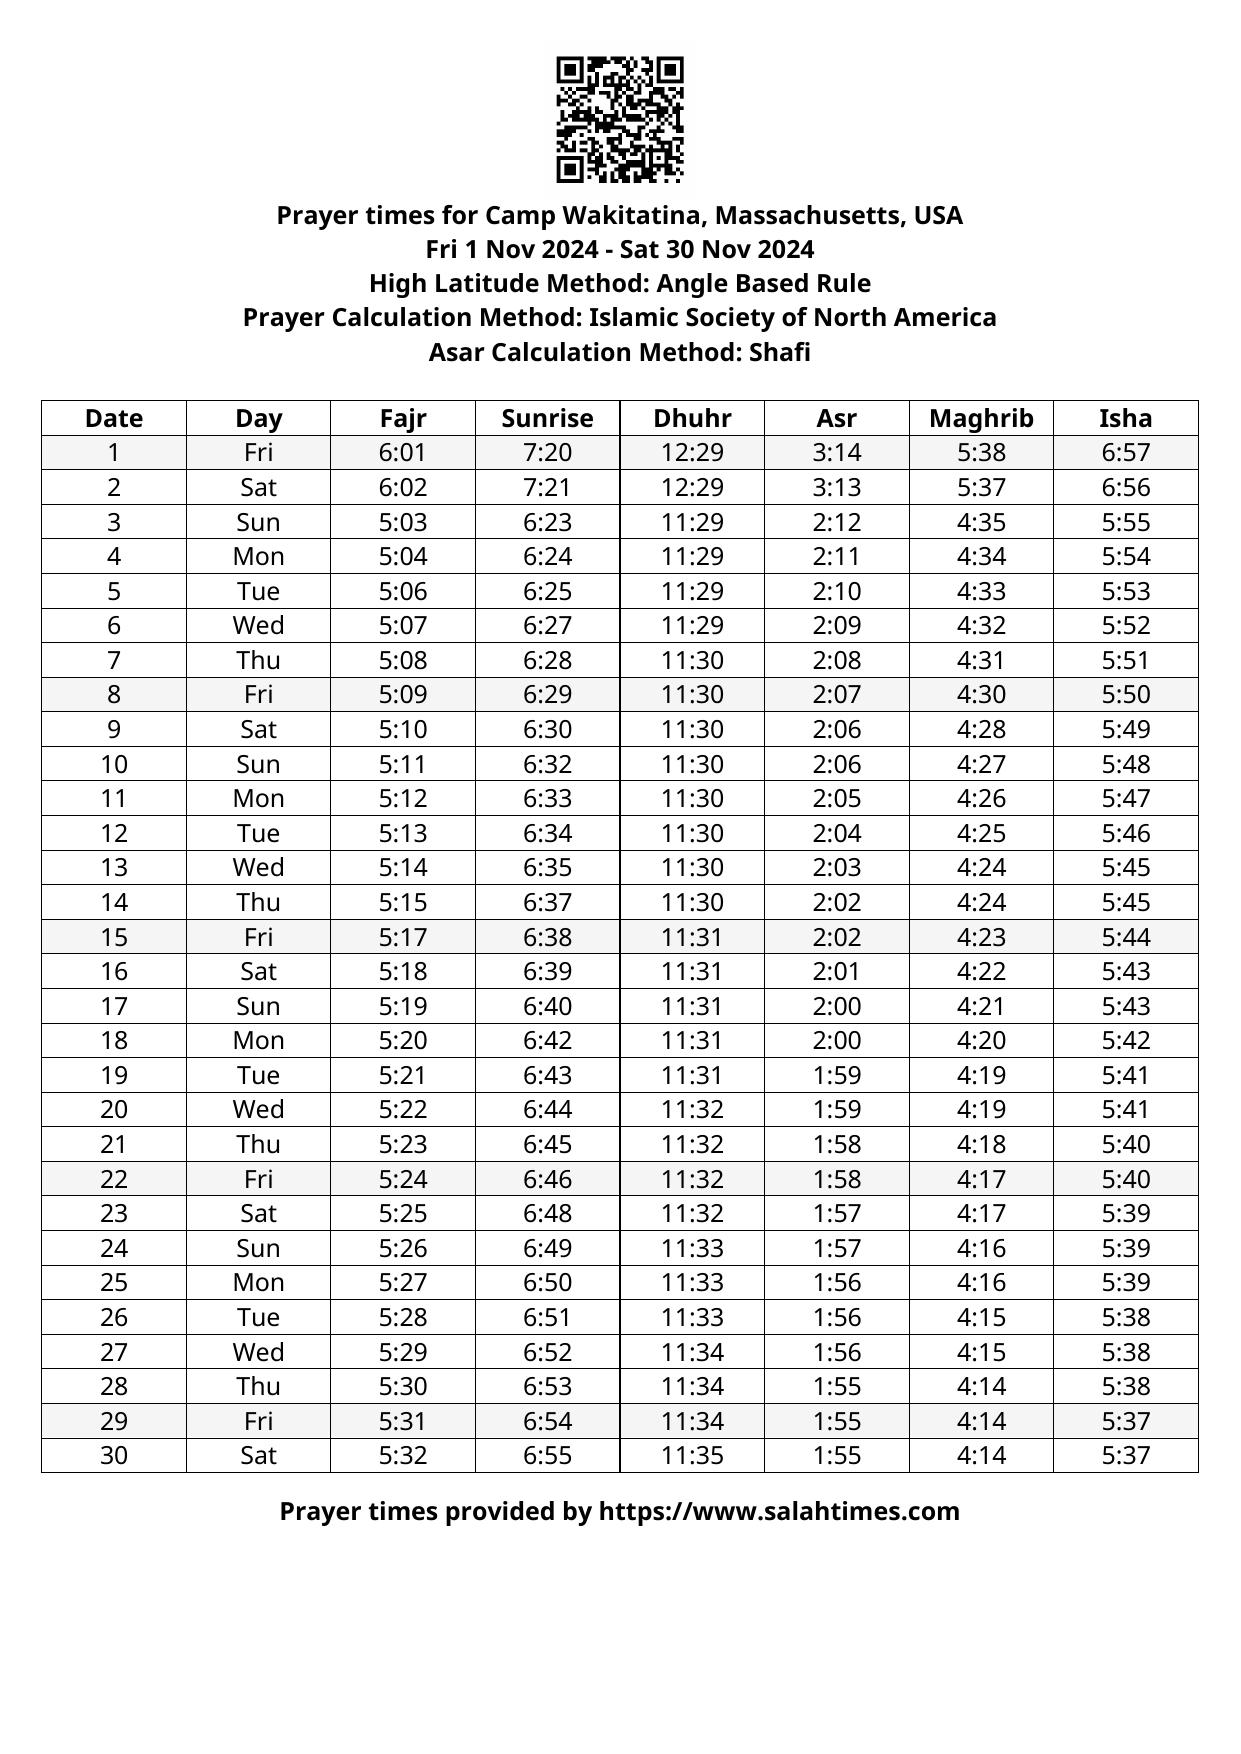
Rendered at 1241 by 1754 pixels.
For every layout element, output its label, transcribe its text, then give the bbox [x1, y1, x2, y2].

table_cell 24 [42, 1231, 186, 1264]
table_cell 6:49 [476, 1231, 619, 1264]
table_cell 11:29 [621, 574, 764, 607]
table_cell Fri [187, 678, 330, 711]
table_cell Sat [187, 954, 330, 988]
table_cell 6:50 [476, 1266, 619, 1299]
table_cell 1:59 [765, 1093, 909, 1126]
table_header Asr [765, 401, 909, 434]
table_header Maghrib [910, 401, 1053, 434]
table_cell 29 [42, 1404, 186, 1437]
table_cell 6:39 [476, 954, 619, 988]
table_cell 4:27 [910, 747, 1053, 780]
table_cell 11:31 [621, 920, 764, 953]
table_cell 6:44 [476, 1093, 619, 1126]
table_cell 5:38 [1054, 1335, 1198, 1368]
table_cell Mon [187, 1024, 330, 1057]
table_cell 5:41 [1054, 1058, 1198, 1092]
table_cell Fri [187, 436, 330, 469]
table_cell 1:57 [765, 1196, 909, 1230]
table_cell 6:54 [476, 1404, 619, 1437]
table_cell 5:38 [1054, 1369, 1198, 1403]
table_cell 4:14 [910, 1369, 1053, 1403]
table_cell 1:58 [765, 1127, 909, 1161]
text Prayer Calculation Method: Islamic Society of North America [42, 300, 1198, 334]
table_cell 5:18 [331, 954, 475, 988]
table_cell 6:42 [476, 1024, 619, 1057]
table_cell 5:06 [331, 574, 475, 607]
table_cell 11:31 [621, 989, 764, 1022]
table_cell 4:22 [910, 954, 1053, 988]
table_cell 11:31 [621, 1058, 764, 1092]
table_cell 4:15 [910, 1335, 1053, 1368]
table_cell 11:32 [621, 1127, 764, 1161]
table_cell 7:20 [476, 436, 619, 469]
table_cell 11:29 [621, 609, 764, 642]
table_cell 2:09 [765, 609, 909, 642]
table_cell 11:29 [621, 505, 764, 538]
table_cell 4:25 [910, 816, 1053, 849]
table_cell 4:34 [910, 539, 1053, 573]
table_cell 4:31 [910, 643, 1053, 677]
table_cell 5:50 [1054, 678, 1198, 711]
table_cell 11:33 [621, 1231, 764, 1264]
table_cell 5:25 [331, 1196, 475, 1230]
table_cell 5:03 [331, 505, 475, 538]
table_cell 1:56 [765, 1300, 909, 1334]
table_cell 2:00 [765, 1024, 909, 1057]
text High Latitude Method: Angle Based Rule [42, 266, 1198, 300]
table_cell 6:28 [476, 643, 619, 677]
table_cell 5:31 [331, 1404, 475, 1437]
table_cell Fri [187, 920, 330, 953]
table_cell 17 [42, 989, 186, 1022]
table_cell 6:29 [476, 678, 619, 711]
table_cell Tue [187, 574, 330, 607]
table_cell 11:34 [621, 1369, 764, 1403]
table_cell 5:45 [1054, 851, 1198, 884]
table_cell 7 [42, 643, 186, 677]
table_cell 11:32 [621, 1162, 764, 1195]
picture [542, 41, 699, 198]
table_cell Tue [187, 816, 330, 849]
table_cell 16 [42, 954, 186, 988]
table_cell 22 [42, 1162, 186, 1195]
table_cell 5:39 [1054, 1231, 1198, 1264]
table_cell 6:02 [331, 470, 475, 504]
text Prayer times provided by https://www.salahtimes.com [42, 1494, 1198, 1528]
table_cell 5:42 [1054, 1024, 1198, 1057]
table_cell 6:34 [476, 816, 619, 849]
table_cell 5:30 [331, 1369, 475, 1403]
table_header Date [42, 401, 186, 434]
table_cell 6:27 [476, 609, 619, 642]
table_cell 5:11 [331, 747, 475, 780]
table_cell 1:55 [765, 1404, 909, 1437]
table_cell 11:30 [621, 643, 764, 677]
table_cell 3:14 [765, 436, 909, 469]
table_cell 12:29 [621, 470, 764, 504]
table_cell 2:06 [765, 747, 909, 780]
table_cell 6:43 [476, 1058, 619, 1092]
table_cell 6:38 [476, 920, 619, 953]
text Fri 1 Nov 2024 - Sat 30 Nov 2024 [42, 232, 1198, 266]
table_cell 5:44 [1054, 920, 1198, 953]
table_cell 11:29 [621, 539, 764, 573]
table_cell Wed [187, 1335, 330, 1368]
table_cell 2:07 [765, 678, 909, 711]
table_cell 4:14 [910, 1404, 1053, 1437]
table_cell 4:17 [910, 1196, 1053, 1230]
table_cell 5:38 [910, 436, 1053, 469]
table_cell 6:55 [476, 1439, 619, 1472]
table_cell Sun [187, 1231, 330, 1264]
table_cell Sat [187, 1439, 330, 1472]
table_cell Mon [187, 539, 330, 573]
table_cell 6:53 [476, 1369, 619, 1403]
table_header Day [187, 401, 330, 434]
table_cell 4:35 [910, 505, 1053, 538]
table_cell 5:28 [331, 1300, 475, 1334]
table_cell Tue [187, 1300, 330, 1334]
table_cell 4:33 [910, 574, 1053, 607]
table_cell 2:04 [765, 816, 909, 849]
table_cell 26 [42, 1300, 186, 1334]
text Asar Calculation Method: Shafi [42, 334, 1198, 368]
table_cell 5:22 [331, 1093, 475, 1126]
table_cell Sat [187, 470, 330, 504]
table_cell 4:32 [910, 609, 1053, 642]
table_cell Thu [187, 643, 330, 677]
table_cell 6:57 [1054, 436, 1198, 469]
table_cell 1:59 [765, 1058, 909, 1092]
table_cell 5:29 [331, 1335, 475, 1368]
table_cell 6:33 [476, 781, 619, 815]
table_cell 6:48 [476, 1196, 619, 1230]
table_header Fajr [331, 401, 475, 434]
table_header Sunrise [476, 401, 619, 434]
table_cell 9 [42, 712, 186, 746]
table_cell 2:06 [765, 712, 909, 746]
table_cell 6:24 [476, 539, 619, 573]
table_cell 11:30 [621, 747, 764, 780]
table_cell Wed [187, 1093, 330, 1126]
table_cell 6:45 [476, 1127, 619, 1161]
table_cell 5:24 [331, 1162, 475, 1195]
table_cell 5:37 [1054, 1404, 1198, 1437]
table_cell 12 [42, 816, 186, 849]
table_cell 11:30 [621, 851, 764, 884]
table_cell Thu [187, 885, 330, 919]
table_cell 4:15 [910, 1300, 1053, 1334]
table_cell 11:30 [621, 712, 764, 746]
table_cell 4:30 [910, 678, 1053, 711]
table_cell Wed [187, 609, 330, 642]
table_cell 6:30 [476, 712, 619, 746]
table_cell Sun [187, 505, 330, 538]
table_cell 5:13 [331, 816, 475, 849]
table_cell 5:12 [331, 781, 475, 815]
table_cell 2:12 [765, 505, 909, 538]
table_cell 5:43 [1054, 989, 1198, 1022]
table_cell 8 [42, 678, 186, 711]
table_cell 11:32 [621, 1093, 764, 1126]
table_cell Fri [187, 1404, 330, 1437]
table_cell Mon [187, 781, 330, 815]
table_cell 6:56 [1054, 470, 1198, 504]
table_cell 5:32 [331, 1439, 475, 1472]
table_cell 2:10 [765, 574, 909, 607]
table_cell 2:03 [765, 851, 909, 884]
table_cell 5:38 [1054, 1300, 1198, 1334]
table_cell 2:00 [765, 989, 909, 1022]
table_cell 18 [42, 1024, 186, 1057]
table_cell 5:21 [331, 1058, 475, 1092]
table_cell 1:55 [765, 1439, 909, 1472]
table_cell Sun [187, 989, 330, 1022]
table_cell 5:15 [331, 885, 475, 919]
table_cell 5:27 [331, 1266, 475, 1299]
table_cell 25 [42, 1266, 186, 1299]
table_cell 1 [42, 436, 186, 469]
table_cell Sun [187, 747, 330, 780]
table_cell 5 [42, 574, 186, 607]
table_cell 1:56 [765, 1335, 909, 1368]
table_cell 1:58 [765, 1162, 909, 1195]
table_cell 11:30 [621, 678, 764, 711]
table_cell 5:47 [1054, 781, 1198, 815]
table_cell 11:34 [621, 1404, 764, 1437]
table_cell 11:33 [621, 1300, 764, 1334]
table_cell 4:18 [910, 1127, 1053, 1161]
table_cell Mon [187, 1266, 330, 1299]
table_cell 12:29 [621, 436, 764, 469]
table_cell 11:30 [621, 816, 764, 849]
table_cell 5:48 [1054, 747, 1198, 780]
table_cell 5:37 [910, 470, 1053, 504]
table_cell 13 [42, 851, 186, 884]
table_cell 4 [42, 539, 186, 573]
table_cell 15 [42, 920, 186, 953]
table_cell 5:37 [1054, 1439, 1198, 1472]
table_cell 5:39 [1054, 1266, 1198, 1299]
table_cell 5:54 [1054, 539, 1198, 573]
table_cell 11:32 [621, 1196, 764, 1230]
table_cell 14 [42, 885, 186, 919]
table_cell 5:04 [331, 539, 475, 573]
table_cell 2:08 [765, 643, 909, 677]
table_cell 1:56 [765, 1266, 909, 1299]
table_cell Fri [187, 1162, 330, 1195]
table_cell 11:34 [621, 1335, 764, 1368]
table_cell 6:37 [476, 885, 619, 919]
table_cell 30 [42, 1439, 186, 1472]
table_cell 11:31 [621, 1024, 764, 1057]
table_cell 27 [42, 1335, 186, 1368]
table_cell 4:21 [910, 989, 1053, 1022]
table_cell 4:28 [910, 712, 1053, 746]
table_cell 23 [42, 1196, 186, 1230]
table_cell 4:24 [910, 851, 1053, 884]
table_cell 2:02 [765, 920, 909, 953]
text Prayer times for Camp Wakitatina, Massachusetts, USA [42, 198, 1198, 232]
table_cell Thu [187, 1369, 330, 1403]
table_cell 6:35 [476, 851, 619, 884]
table_cell 11:33 [621, 1266, 764, 1299]
table_cell 5:51 [1054, 643, 1198, 677]
table_cell 6:46 [476, 1162, 619, 1195]
table_cell 4:19 [910, 1058, 1053, 1092]
table_cell 2:01 [765, 954, 909, 988]
table_cell 28 [42, 1369, 186, 1403]
table_cell 5:43 [1054, 954, 1198, 988]
table_cell 5:23 [331, 1127, 475, 1161]
table_cell 2:11 [765, 539, 909, 573]
table_cell 5:07 [331, 609, 475, 642]
table_cell 1:55 [765, 1369, 909, 1403]
table_cell 10 [42, 747, 186, 780]
table_cell 3 [42, 505, 186, 538]
table_cell 21 [42, 1127, 186, 1161]
table_cell 6:32 [476, 747, 619, 780]
table_cell Sat [187, 712, 330, 746]
table_cell 4:24 [910, 885, 1053, 919]
table_cell 6:52 [476, 1335, 619, 1368]
table_cell 5:49 [1054, 712, 1198, 746]
table_cell 2 [42, 470, 186, 504]
table_cell 5:19 [331, 989, 475, 1022]
table_cell 5:45 [1054, 885, 1198, 919]
table_cell 6:40 [476, 989, 619, 1022]
table_cell Thu [187, 1127, 330, 1161]
table_cell 2:05 [765, 781, 909, 815]
table_cell 5:53 [1054, 574, 1198, 607]
table_cell 4:26 [910, 781, 1053, 815]
table_cell 5:20 [331, 1024, 475, 1057]
table_header Dhuhr [621, 401, 764, 434]
table_cell 5:17 [331, 920, 475, 953]
table_cell 4:16 [910, 1266, 1053, 1299]
table_cell Wed [187, 851, 330, 884]
table_cell 4:20 [910, 1024, 1053, 1057]
table_cell 5:10 [331, 712, 475, 746]
table_cell 20 [42, 1093, 186, 1126]
table_cell 4:14 [910, 1439, 1053, 1472]
table_cell 11 [42, 781, 186, 815]
table_cell Sat [187, 1196, 330, 1230]
table_cell 6:51 [476, 1300, 619, 1334]
table_cell 6:23 [476, 505, 619, 538]
table_cell 5:41 [1054, 1093, 1198, 1126]
table_cell 11:35 [621, 1439, 764, 1472]
table_cell 4:19 [910, 1093, 1053, 1126]
table_cell 6 [42, 609, 186, 642]
table_cell 5:40 [1054, 1127, 1198, 1161]
table_cell 5:14 [331, 851, 475, 884]
table_cell 6:25 [476, 574, 619, 607]
table_cell 11:30 [621, 885, 764, 919]
table_cell Tue [187, 1058, 330, 1092]
table_cell 5:39 [1054, 1196, 1198, 1230]
table_cell 4:23 [910, 920, 1053, 953]
table_cell 5:09 [331, 678, 475, 711]
table_cell 5:40 [1054, 1162, 1198, 1195]
table_cell 11:31 [621, 954, 764, 988]
table_cell 5:55 [1054, 505, 1198, 538]
table_cell 1:57 [765, 1231, 909, 1264]
table_cell 7:21 [476, 470, 619, 504]
table_cell 4:16 [910, 1231, 1053, 1264]
table_cell 19 [42, 1058, 186, 1092]
table_cell 5:52 [1054, 609, 1198, 642]
table_cell 5:08 [331, 643, 475, 677]
table_cell 6:01 [331, 436, 475, 469]
table_cell 5:46 [1054, 816, 1198, 849]
table_cell 2:02 [765, 885, 909, 919]
table_cell 11:30 [621, 781, 764, 815]
table_cell 3:13 [765, 470, 909, 504]
table_cell 5:26 [331, 1231, 475, 1264]
table_cell 4:17 [910, 1162, 1053, 1195]
table_header Isha [1054, 401, 1198, 434]
